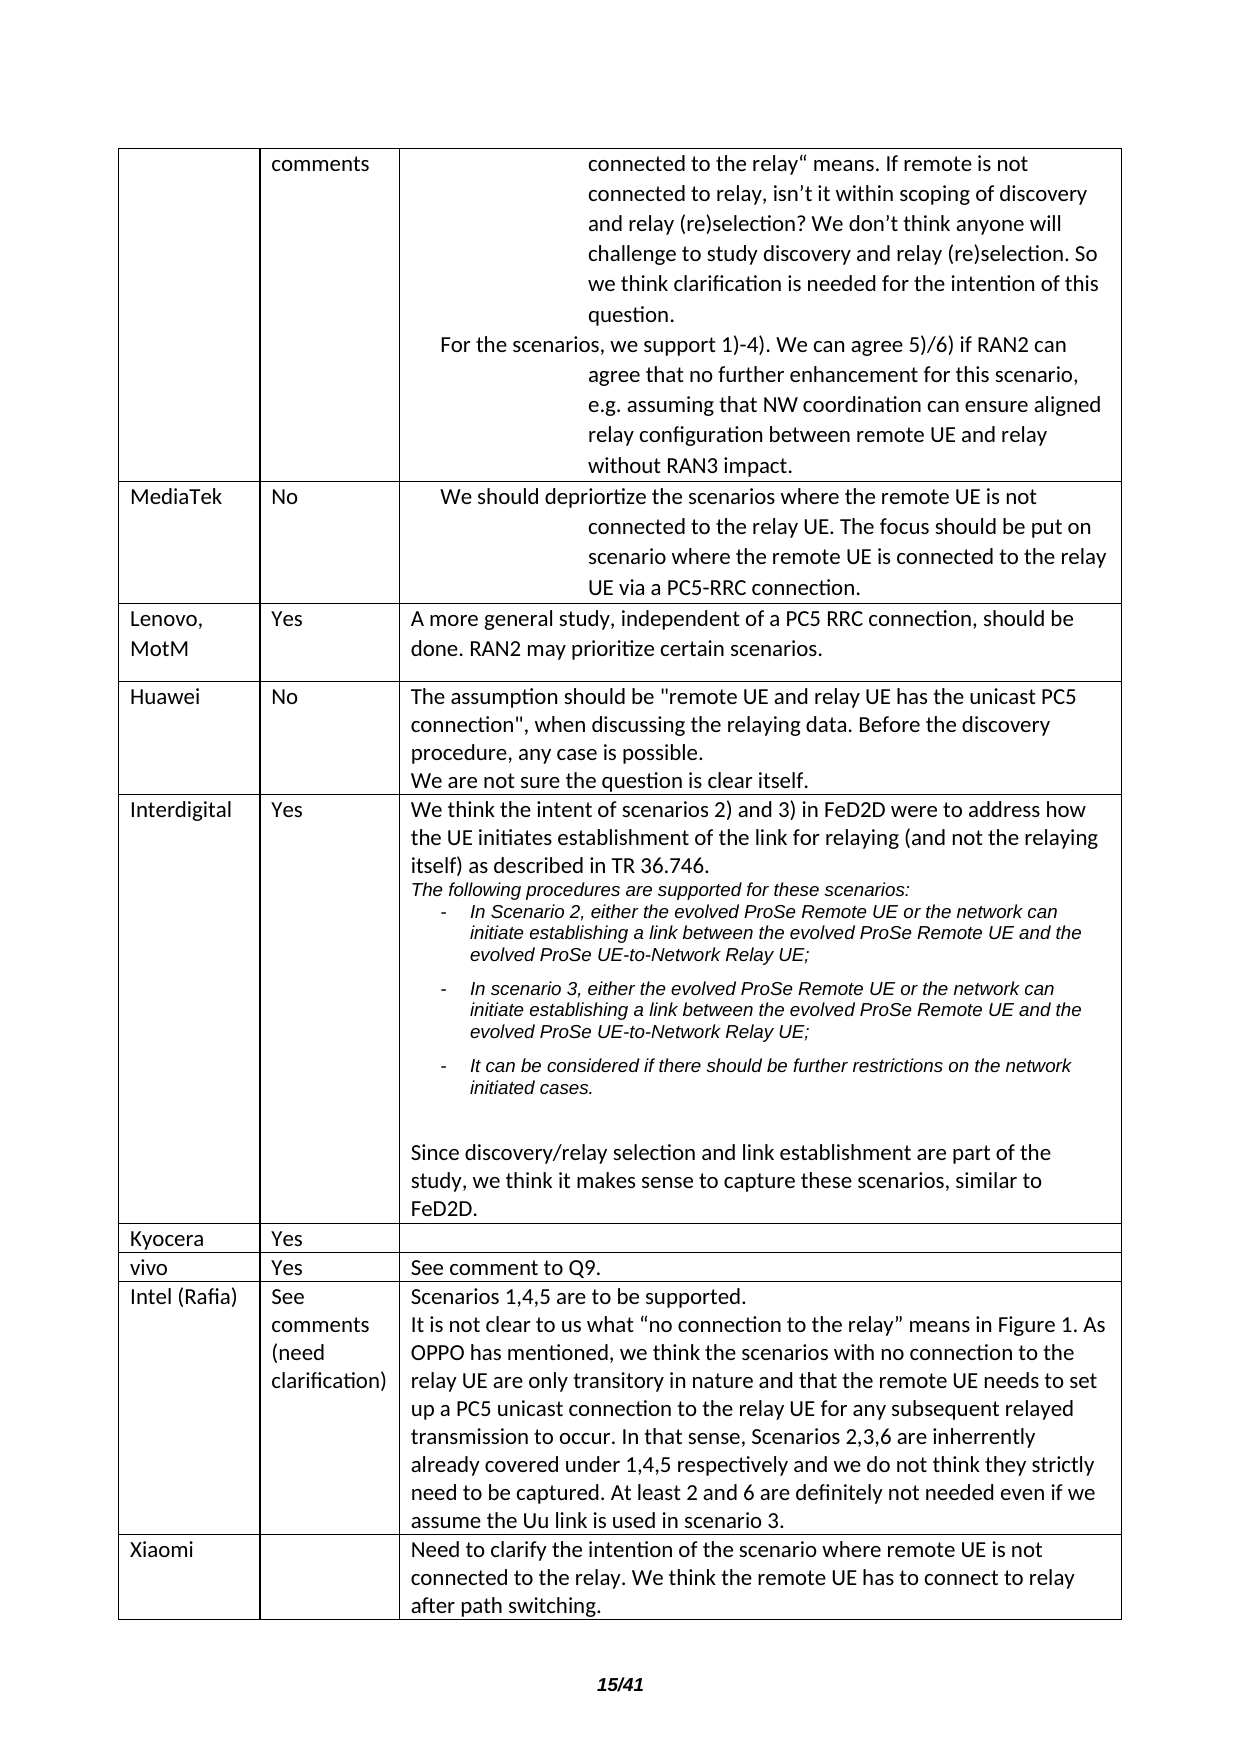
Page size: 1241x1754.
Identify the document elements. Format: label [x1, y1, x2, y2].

table_header [261, 604, 399, 681]
table_cell [119, 1282, 259, 1534]
table_cell [261, 482, 399, 603]
table_cell [119, 795, 259, 1223]
table_cell [119, 1224, 259, 1252]
table_cell [261, 149, 399, 481]
table_cell [400, 1253, 1121, 1281]
table_cell [400, 1282, 1121, 1534]
table_cell [119, 149, 259, 481]
table_cell [400, 482, 1121, 603]
table_header [261, 682, 399, 794]
table_header [400, 604, 1121, 681]
table_cell [261, 1253, 399, 1281]
table_cell [400, 149, 1121, 481]
table_cell [261, 1282, 399, 1534]
table_cell [119, 1535, 259, 1619]
table_cell [119, 482, 259, 603]
table_header [119, 682, 259, 794]
table_cell [119, 1253, 259, 1281]
table_cell [400, 795, 1121, 1223]
table_cell [400, 1224, 1121, 1252]
table_header [400, 682, 1121, 794]
table_cell [261, 1224, 399, 1252]
table_cell [261, 795, 399, 1223]
table_cell [261, 1535, 399, 1619]
table_header [119, 604, 259, 681]
table_cell [400, 1535, 1121, 1619]
